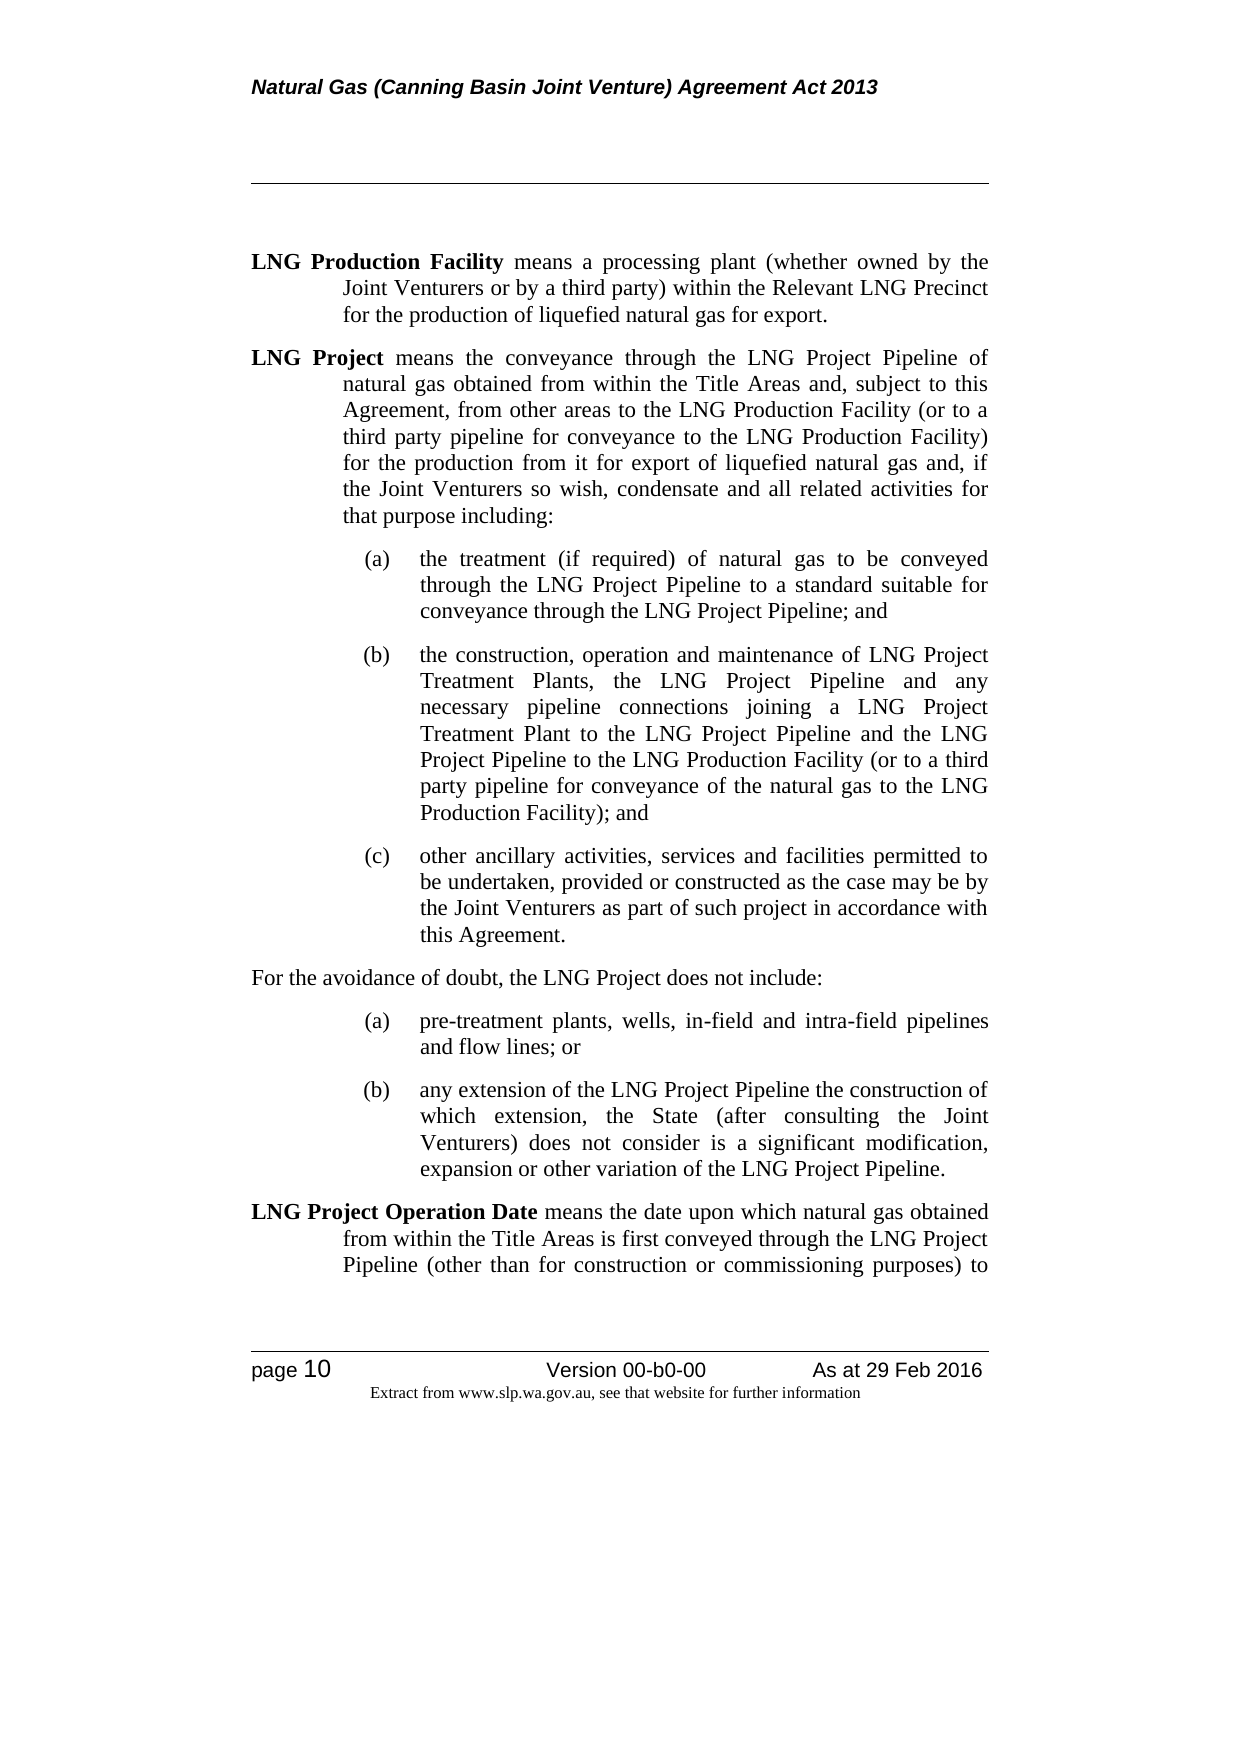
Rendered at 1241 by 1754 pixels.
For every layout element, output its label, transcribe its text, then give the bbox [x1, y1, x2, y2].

text (a) the treatment (if required) of natural gas to be conveyed through the LNG Project Pipeline to a standard suitable for conveyance through the LNG Project Pipeline; and [251, 545, 989, 624]
text (a) pre-treatment plants, wells, in-field and intra-field pipelines and flow lines; or [251, 1007, 989, 1059]
text (c) other ancillary activities, services and facilities permitted to be undertaken, provided or constructed as the case may be by the Joint Venturers as part of such project in accordance with this Agreement. [251, 842, 989, 947]
text LNG Production Facility means a processing plant (whether owned by the Joint Venturers or by a third party) within the Relevant LNG Precinct for the production of liquefied natural gas for export. [251, 248, 989, 327]
text For the avoidance of doubt, the LNG Project does not include: [251, 964, 989, 990]
text LNG Project means the conveyance through the LNG Project Pipeline of natural gas obtained from within the Title Areas and, subject to this Agreement, from other areas to the LNG Production Facility (or to a third party pipeline for conveyance to the LNG Production Facility) for the production from it for export of liquefied natural gas and, if the Joint Venturers so wish, condensate and all related activities for that purpose including: [251, 344, 989, 528]
text (b) any extension of the LNG Project Pipeline the construction of which extension, the State (after consulting the Joint Venturers) does not consider is a significant modification, expansion or other variation of the LNG Project Pipeline. [251, 1076, 989, 1182]
text (b) the construction, operation and maintenance of LNG Project Treatment Plants, the LNG Project Pipeline and any necessary pipeline connections joining a LNG Project Treatment Plant to the LNG Project Pipeline and the LNG Project Pipeline to the LNG Production Facility (or to a third party pipeline for conveyance of the natural gas to the LNG Production Facility); and [251, 641, 989, 825]
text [251, 1198, 989, 1277]
